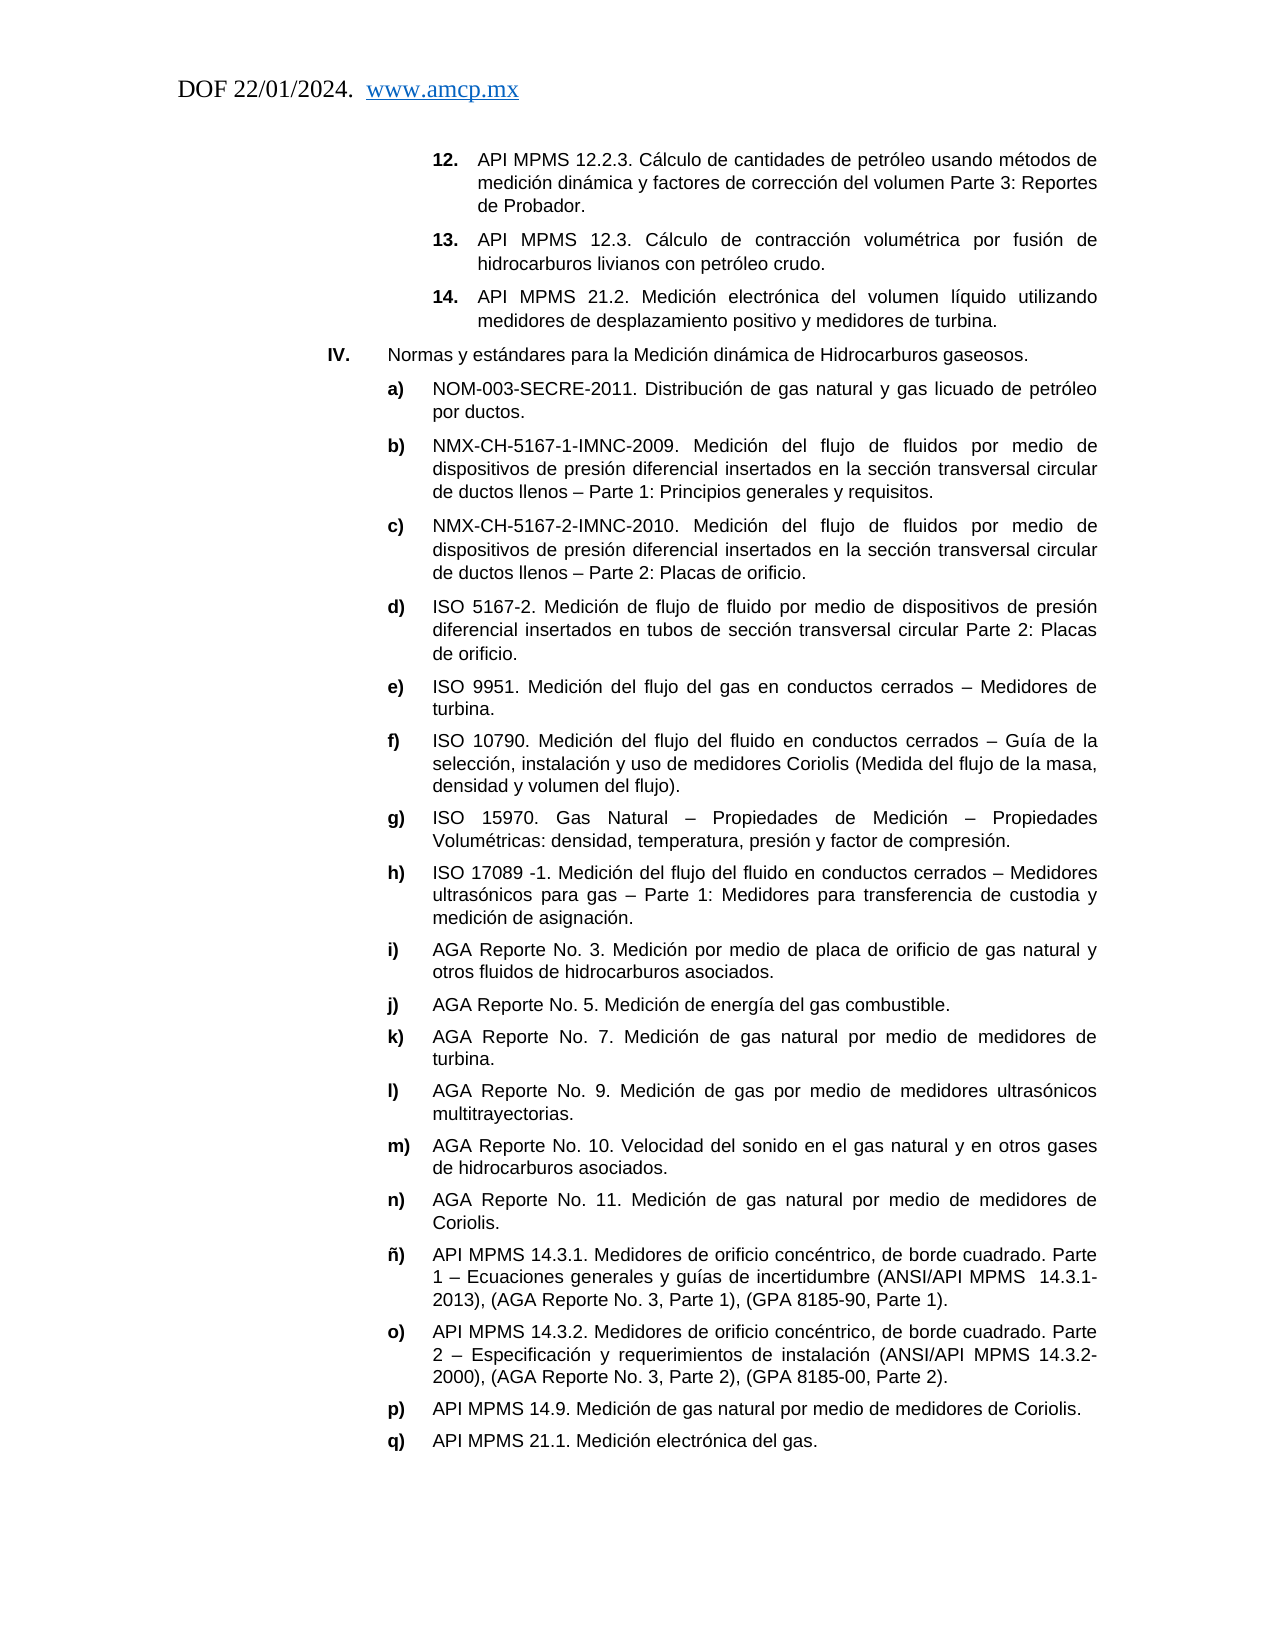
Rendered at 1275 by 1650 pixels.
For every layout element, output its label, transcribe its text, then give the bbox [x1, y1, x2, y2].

text k) AGA Reporte No. 7. Medición de gas natural por medio de medidores de turbina. [387, 1025, 1098, 1070]
text 13. API MPMS 12.3. Cálculo de contracción volumétrica por fusión de hidrocarburos livianos con petróleo crudo. [432, 228, 1098, 275]
text d) ISO 5167-2. Medición de flujo de fluido por medio de dispositivos de presión diferencial insertados en tubos de sección transversal circular Parte 2: Placas de orificio. [387, 594, 1098, 664]
text m) AGA Reporte No. 10. Velocidad del sonido en el gas natural y en otros gases de hidrocarburos asociados. [387, 1134, 1098, 1179]
text p) API MPMS 14.9. Medición de gas natural por medio de medidores de Coriolis. [387, 1398, 1098, 1420]
text q) API MPMS 21.1. Medición electrónica del gas. [387, 1430, 1098, 1452]
text i) AGA Reporte No. 3. Medición por medio de placa de orificio de gas natural y otros fluidos de hidrocarburos asociados. [387, 938, 1098, 983]
text n) AGA Reporte No. 11. Medición de gas natural por medio de medidores de Coriolis. [387, 1189, 1098, 1234]
text a) NOM-003-SECRE-2011. Distribución de gas natural y gas licuado de petróleo por ductos. [387, 376, 1098, 423]
text 14. API MPMS 21.2. Medición electrónica del volumen líquido utilizando medidores de desplazamiento positivo y medidores de turbina. [432, 285, 1098, 332]
text 12. API MPMS 12.2.3. Cálculo de cantidades de petróleo usando métodos de medición dinámica y factores de corrección del volumen Parte 3: Reportes de Probador. [432, 148, 1098, 218]
text o) API MPMS 14.3.2. Medidores de orificio concéntrico, de borde cuadrado. Parte 2 – Especificación y requerimientos de instalación (ANSI/API MPMS 14.3.2-2000), (AGA Reporte No. 3, Parte 2), (GPA 8185-00, Parte 2). [387, 1321, 1098, 1388]
text IV. Normas y estándares para la Medición dinámica de Hidrocarburos gaseosos. [327, 342, 1098, 366]
text j) AGA Reporte No. 5. Medición de energía del gas combustible. [387, 993, 1098, 1016]
text e) ISO 9951. Medición del flujo del gas en conductos cerrados – Medidores de turbina. [387, 675, 1098, 720]
text l) AGA Reporte No. 9. Medición de gas por medio de medidores ultrasónicos multitrayectorias. [387, 1080, 1098, 1125]
text f) ISO 10790. Medición del flujo del fluido en conductos cerrados – Guía de la selección, instalación y uso de medidores Coriolis (Medida del flujo de la masa, densidad y volumen del flujo). [387, 730, 1098, 797]
text h) ISO 17089 -1. Medición del flujo del fluido en conductos cerrados – Medidores ultrasónicos para gas – Parte 1: Medidores para transferencia de custodia y medición de asignación. [387, 861, 1098, 929]
text c) NMX-CH-5167-2-IMNC-2010. Medición del flujo de fluidos por medio de dispositivos de presión diferencial insertados en la sección transversal circular de ductos llenos – Parte 2: Placas de orificio. [387, 514, 1098, 584]
text g) ISO 15970. Gas Natural – Propiedades de Medición – Propiedades Volumétricas: densidad, temperatura, presión y factor de compresión. [387, 807, 1098, 852]
text ñ) API MPMS 14.3.1. Medidores de orificio concéntrico, de borde cuadrado. Parte 1 – Ecuaciones generales y guías de incertidumbre (ANSI/API MPMS 14.3.1-2013), (AGA Reporte No. 3, Parte 1), (GPA 8185-90, Parte 1). [387, 1243, 1098, 1311]
text b) NMX-CH-5167-1-IMNC-2009. Medición del flujo de fluidos por medio de dispositivos de presión diferencial insertados en la sección transversal circular de ductos llenos – Parte 1: Principios generales y requisitos. [387, 433, 1098, 503]
